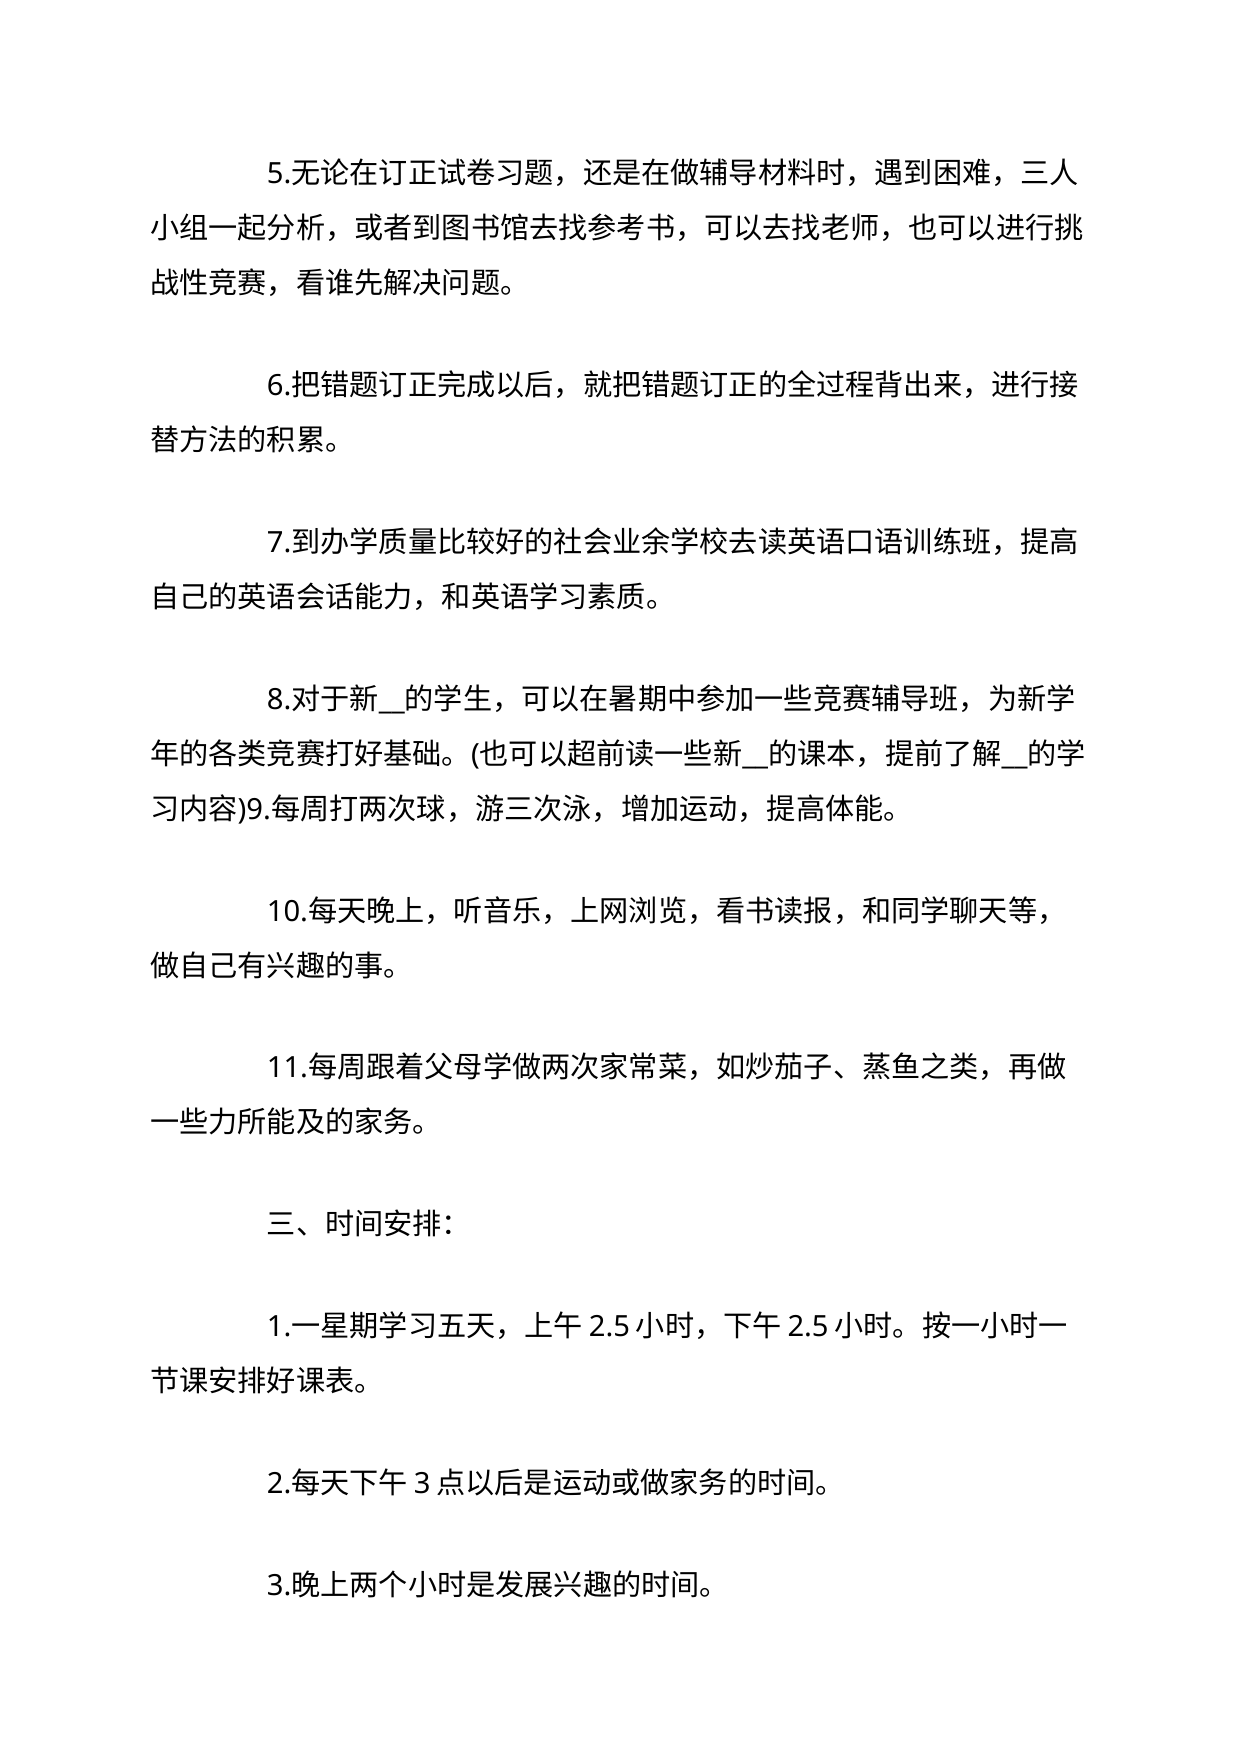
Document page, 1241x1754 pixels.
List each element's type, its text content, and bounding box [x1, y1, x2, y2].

text 8.对于新__的学生，可以在暑期中参加一些竞赛辅导班，为新学年的各类竞赛打好基础。(也可以超前读一些新__的课本，提前了解__的学习内容)9.每周打两次球，游三次泳，增加运动，提高体能。 [150, 675, 1090, 828]
text 5.无论在订正试卷习题，还是在做辅导材料时，遇到困难，三人小组一起分析，或者到图书馆去找参考书，可以去找老师，也可以进行挑战性竞赛，看谁先解决问题。 [150, 150, 1090, 302]
text 7.到办学质量比较好的社会业余学校去读英语口语训练班，提高自己的英语会话能力，和英语学习素质。 [150, 518, 1090, 616]
text 2.每天下午3点以后是运动或做家务的时间。 [150, 1459, 1090, 1502]
text 6.把错题订正完成以后，就把错题订正的全过程背出来，进行接替方法的积累。 [150, 362, 1090, 459]
text 10.每天晚上，听音乐，上网浏览，看书读报，和同学聊天等，做自己有兴趣的事。 [150, 887, 1090, 984]
text 3.晚上两个小时是发展兴趣的时间。 [150, 1561, 1090, 1604]
text 三、时间安排： [150, 1201, 1090, 1243]
text 11.每周跟着父母学做两次家常菜，如炒茄子、蒸鱼之类，再做一些力所能及的家务。 [150, 1044, 1090, 1141]
text 1.一星期学习五天，上午2.5小时，下午2.5小时。按一小时一节课安排好课表。 [150, 1302, 1090, 1400]
